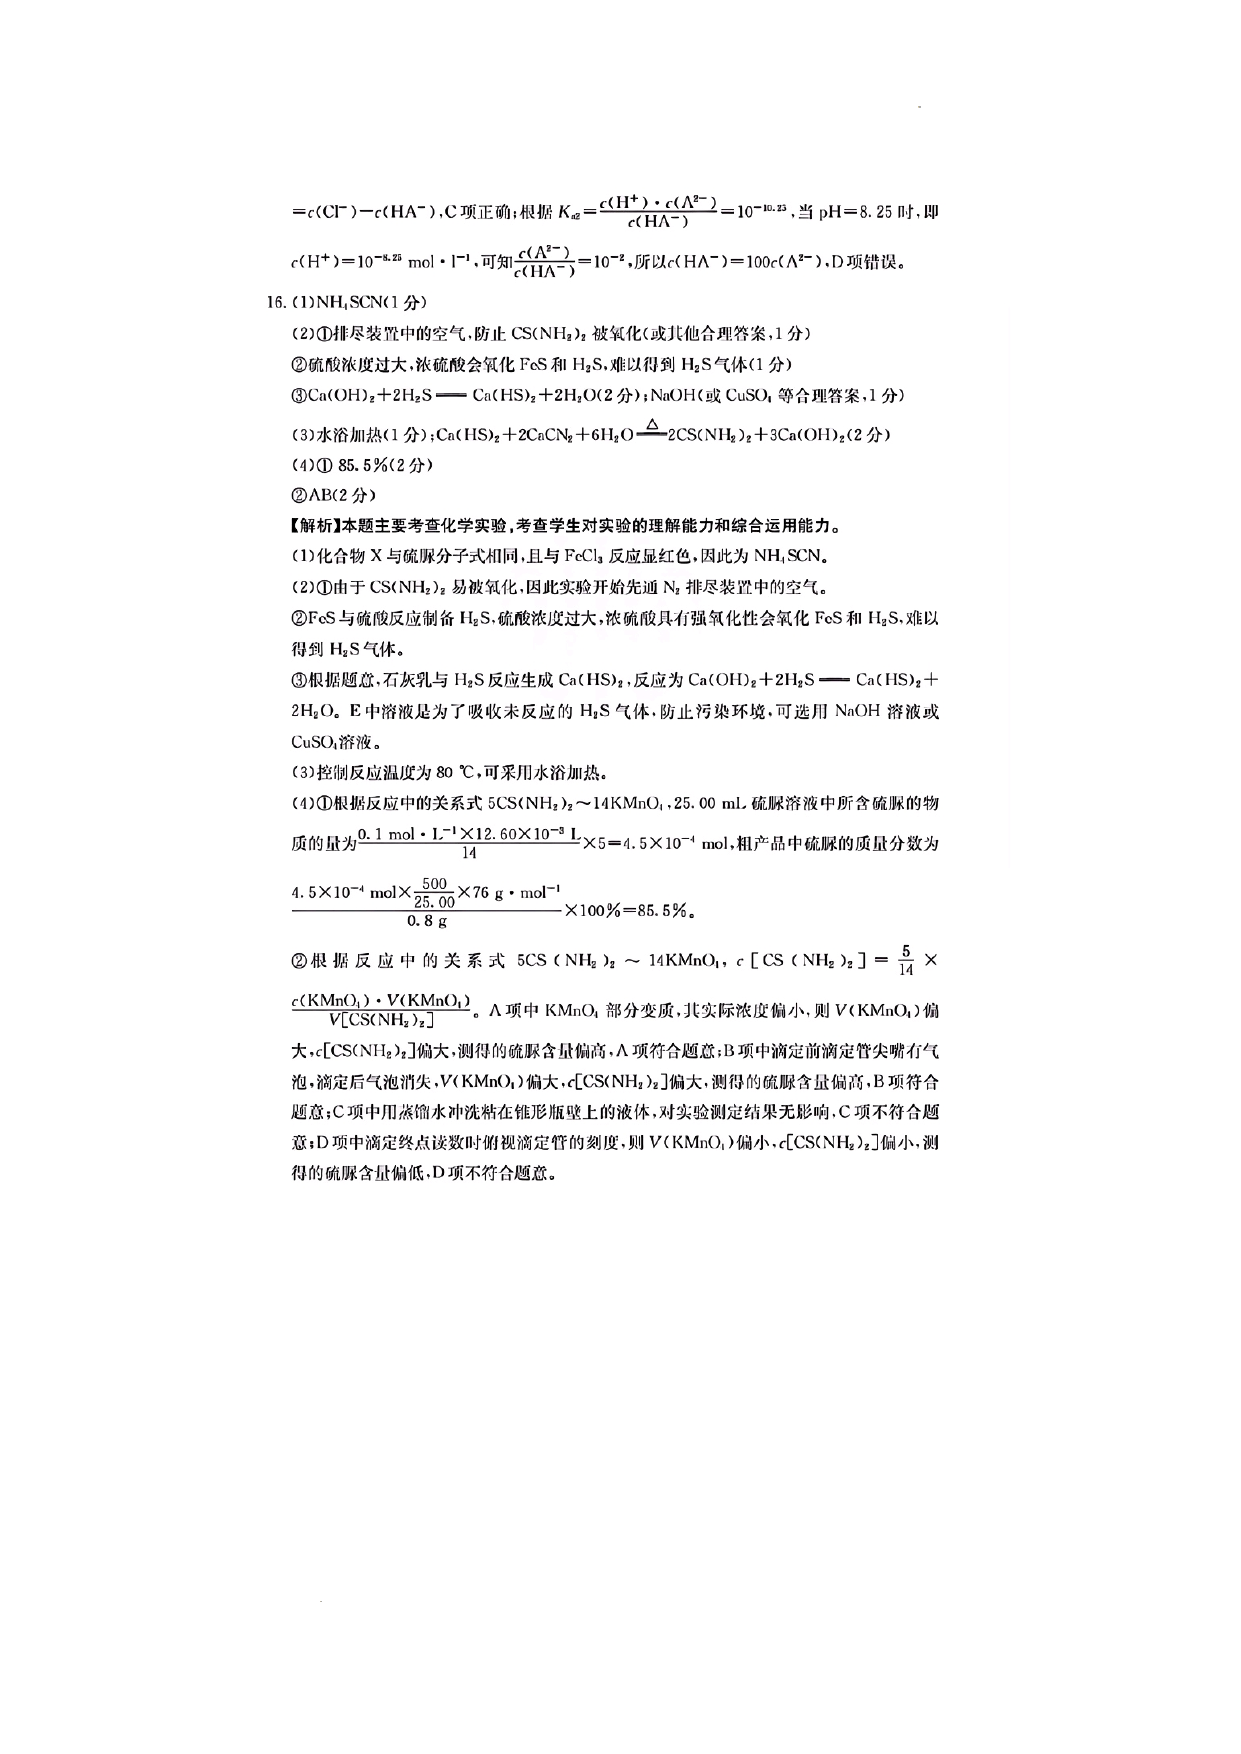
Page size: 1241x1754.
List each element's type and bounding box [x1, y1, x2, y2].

picture [187, 162, 1017, 1189]
